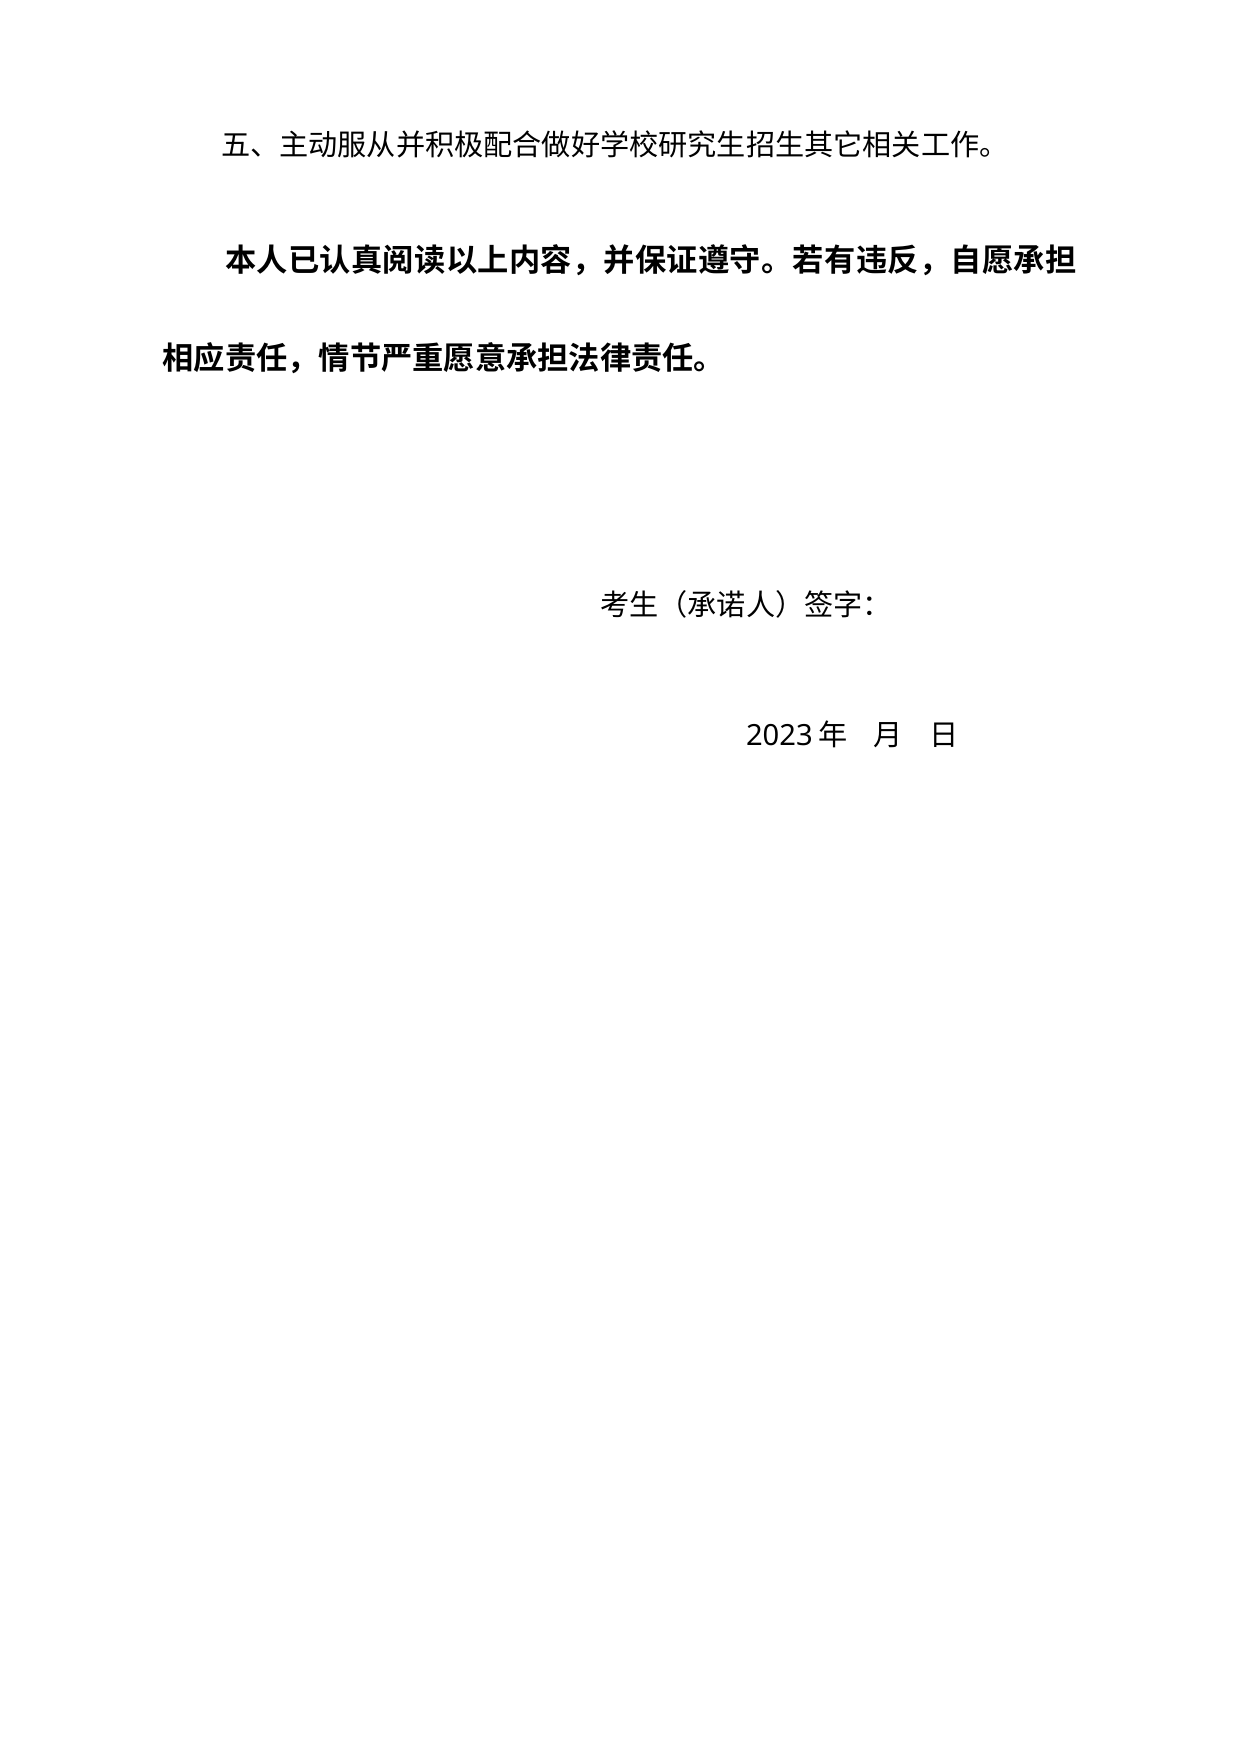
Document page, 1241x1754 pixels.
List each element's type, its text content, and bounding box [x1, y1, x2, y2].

text 五、主动服从并积极配合做好学校研究生招生其它相关工作。 [162, 110, 1078, 175]
text 本人已认真阅读以上内容，并保证遵守。若有违反，自愿承担相应责任，情节严重愿意承担法律责任。 [162, 226, 1078, 388]
text 2023年 月 日 [162, 700, 1019, 765]
text 考生（承诺人）签字： [162, 570, 1019, 635]
